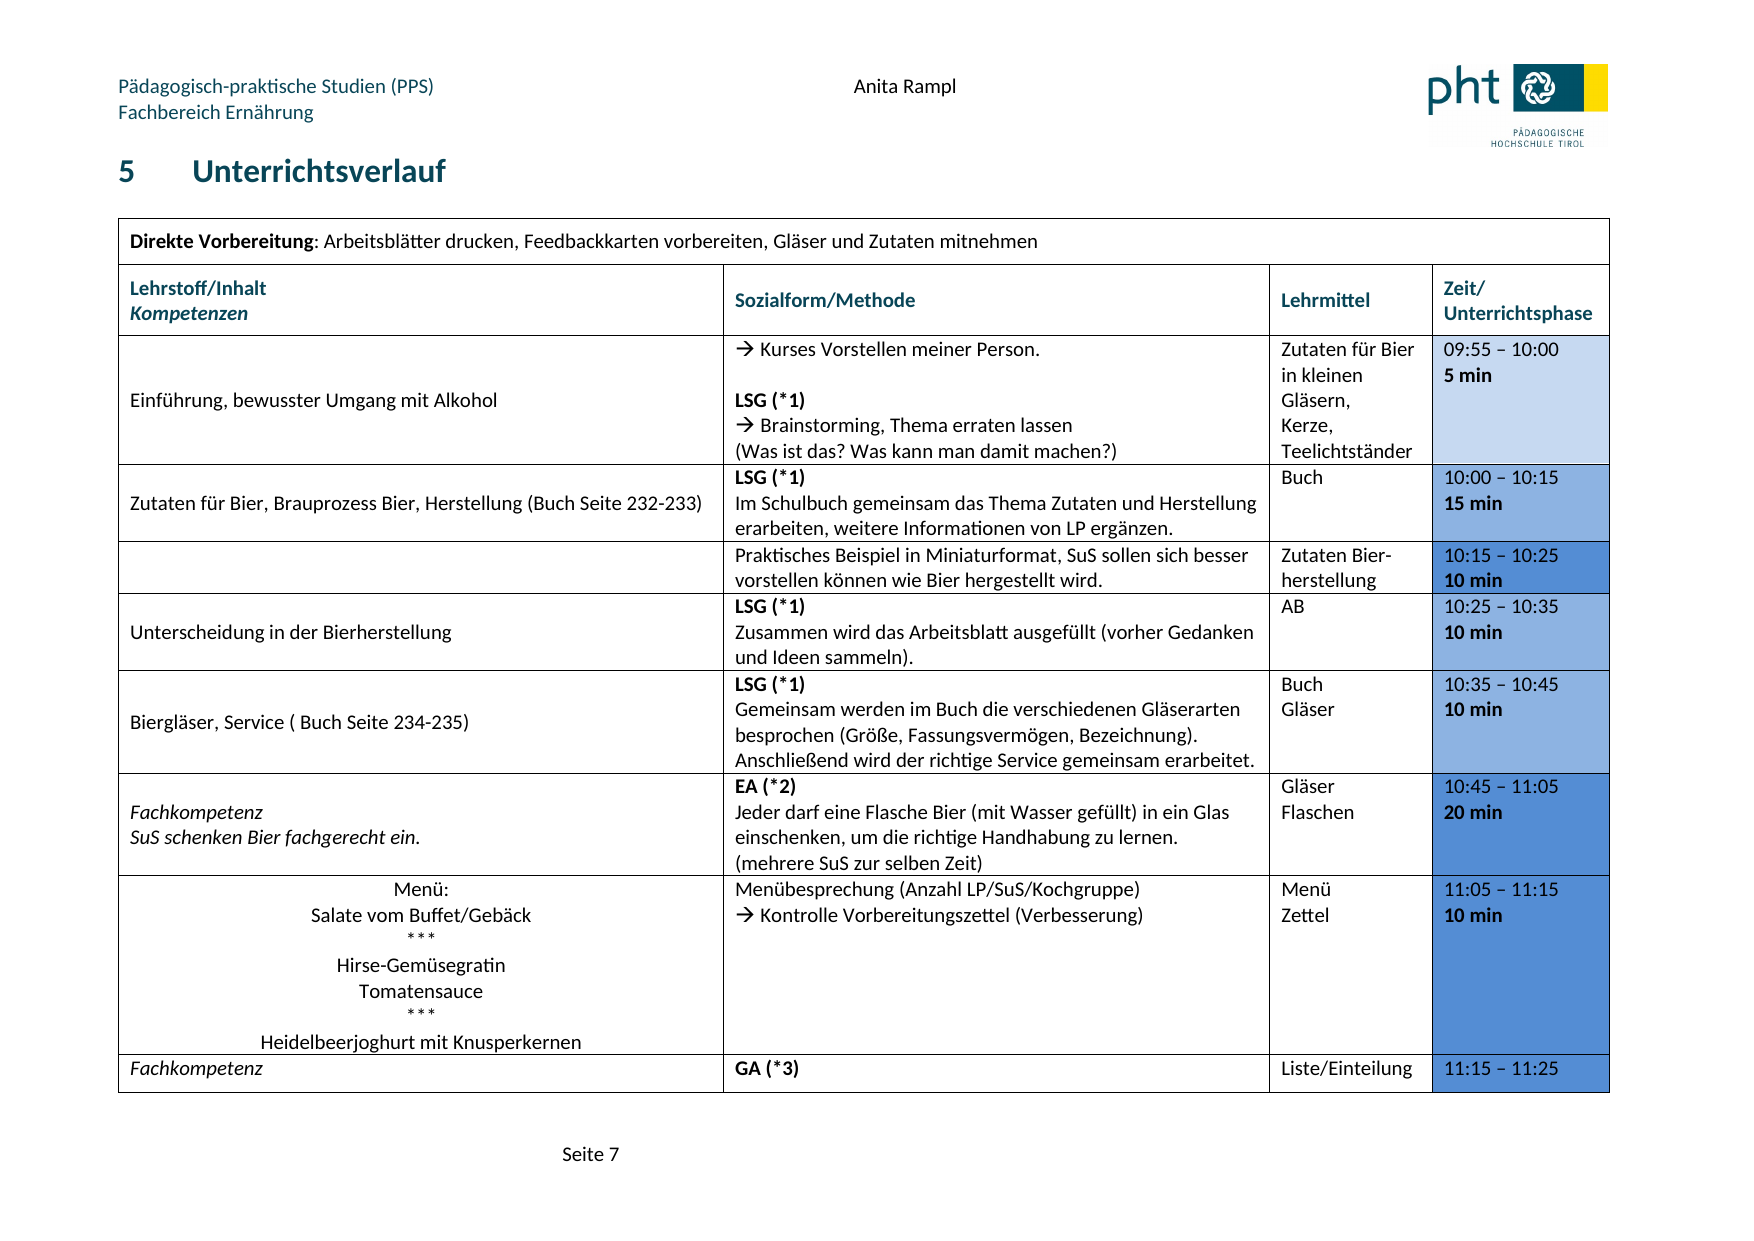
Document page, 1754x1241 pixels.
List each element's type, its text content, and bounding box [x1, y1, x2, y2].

table_cell Einführung, bewusster Umgang mit Alkohol [119, 336, 723, 463]
table_cell Praktisches Beispiel in Miniaturformat, SuS sollen sich besser vorstellen können wie Bier hergestellt wird. [724, 542, 1269, 593]
table_cell Unterscheidung in der Bierherstellung [119, 594, 723, 670]
table_cell Buch [1270, 465, 1432, 541]
table_cell [119, 542, 723, 593]
table_cell 10:25 – 10:35 10 min [1433, 594, 1609, 670]
table_cell 10:15 – 10:25 10 min [1433, 542, 1609, 593]
table_cell Zutaten für Bier in kleinen Gläsern, Kerze, Teelichtständer [1270, 336, 1432, 463]
table_cell AB [1270, 594, 1432, 670]
table_cell 10:35 – 10:45 10 min [1433, 671, 1609, 773]
table_cell Fachkompetenz S zeigt am Lehrertisch den fachgerechten Service vor. Sozialkompetenz SuS geben einander Feedback. [119, 1055, 723, 1092]
table_cell Menübesprechung (Anzahl LP/SuS/Kochgruppe) Kontrolle Vorbereitungszettel (Verbesserung) [724, 876, 1269, 1054]
table_cell Lehrmittel [1270, 265, 1432, 335]
table_cell Zeit/ Unterrichtsphase [1433, 265, 1609, 335]
table_cell Zutaten für Bier, Brauprozess Bier, Herstellung (Buch Seite 232-233) [119, 465, 723, 541]
picture [1433, 81, 1446, 99]
table_cell EA (*2) Jeder darf eine Flasche Bier (mit Wasser gefüllt) in ein Glas einschenken, um die richtige Handhabung zu lernen. (mehrere SuS zur selben Zeit) [724, 774, 1269, 875]
table_cell Sozialform/Methode [724, 265, 1269, 335]
table_cell Gläser Flaschen [1270, 774, 1432, 875]
table_cell Fachkompetenz SuS schenken Bier fachgerecht ein. [119, 774, 723, 875]
table_cell 10:45 – 11:05 20 min [1433, 774, 1609, 875]
table_cell Menü Zettel [1270, 876, 1432, 1054]
picture [1428, 64, 1608, 147]
table_cell 09:55 – 10:00 5 min [1433, 336, 1609, 463]
table_cell LSG (*1) Zusammen wird das Arbeitsblatt ausgefüllt (vorher Gedanken und Ideen sammeln). [724, 594, 1269, 670]
table_cell 11:05 – 11:15 10 min [1433, 876, 1609, 1054]
table_cell LSG (*1) Im Schulbuch gemeinsam das Thema Zutaten und Herstellung erarbeiten, weitere Informationen von LP ergänzen. [724, 465, 1269, 541]
table_cell Buch Gläser [1270, 671, 1432, 773]
subtitle Unterrichtsverlauf [118, 150, 1606, 191]
table_header Direkte Vorbereitung: Arbeitsblätter drucken, Feedbackkarten vorbereiten, Gläser und Zutaten mitnehmen [119, 219, 1609, 264]
table_cell 10:00 – 10:15 15 min [1433, 465, 1609, 541]
table_cell Lehrstoff/Inhalt Kompetenzen [119, 265, 723, 335]
table_cell Zutaten Bier-herstellung [1270, 542, 1432, 593]
table_cell Kurses Vorstellen meiner Person. LSG (*1) Brainstorming, Thema erraten lassen (Was ist das? Was kann man damit machen?) [724, 336, 1269, 463]
table_cell Menü: Salate vom Buffet/Gebäck *** Hirse-Gemüsegratin Tomatensauce *** Heidelbeerjoghurt mit Knusperkernen [119, 876, 723, 1054]
picture [1521, 72, 1555, 104]
table_cell 11:15 – 11:25 10 min [1433, 1055, 1609, 1092]
table_cell Biergläser, Service ( Buch Seite 234-235) [119, 671, 723, 773]
table_cell LSG (*1) Gemeinsam werden im Buch die verschiedenen Gläserarten besprochen (Größe, Fassungsvermögen, Bezeichnung). Anschließend wird der richtige Service gemeinsam erarbeitet. [724, 671, 1269, 773]
table_cell Liste/Einteilung [1270, 1055, 1432, 1092]
